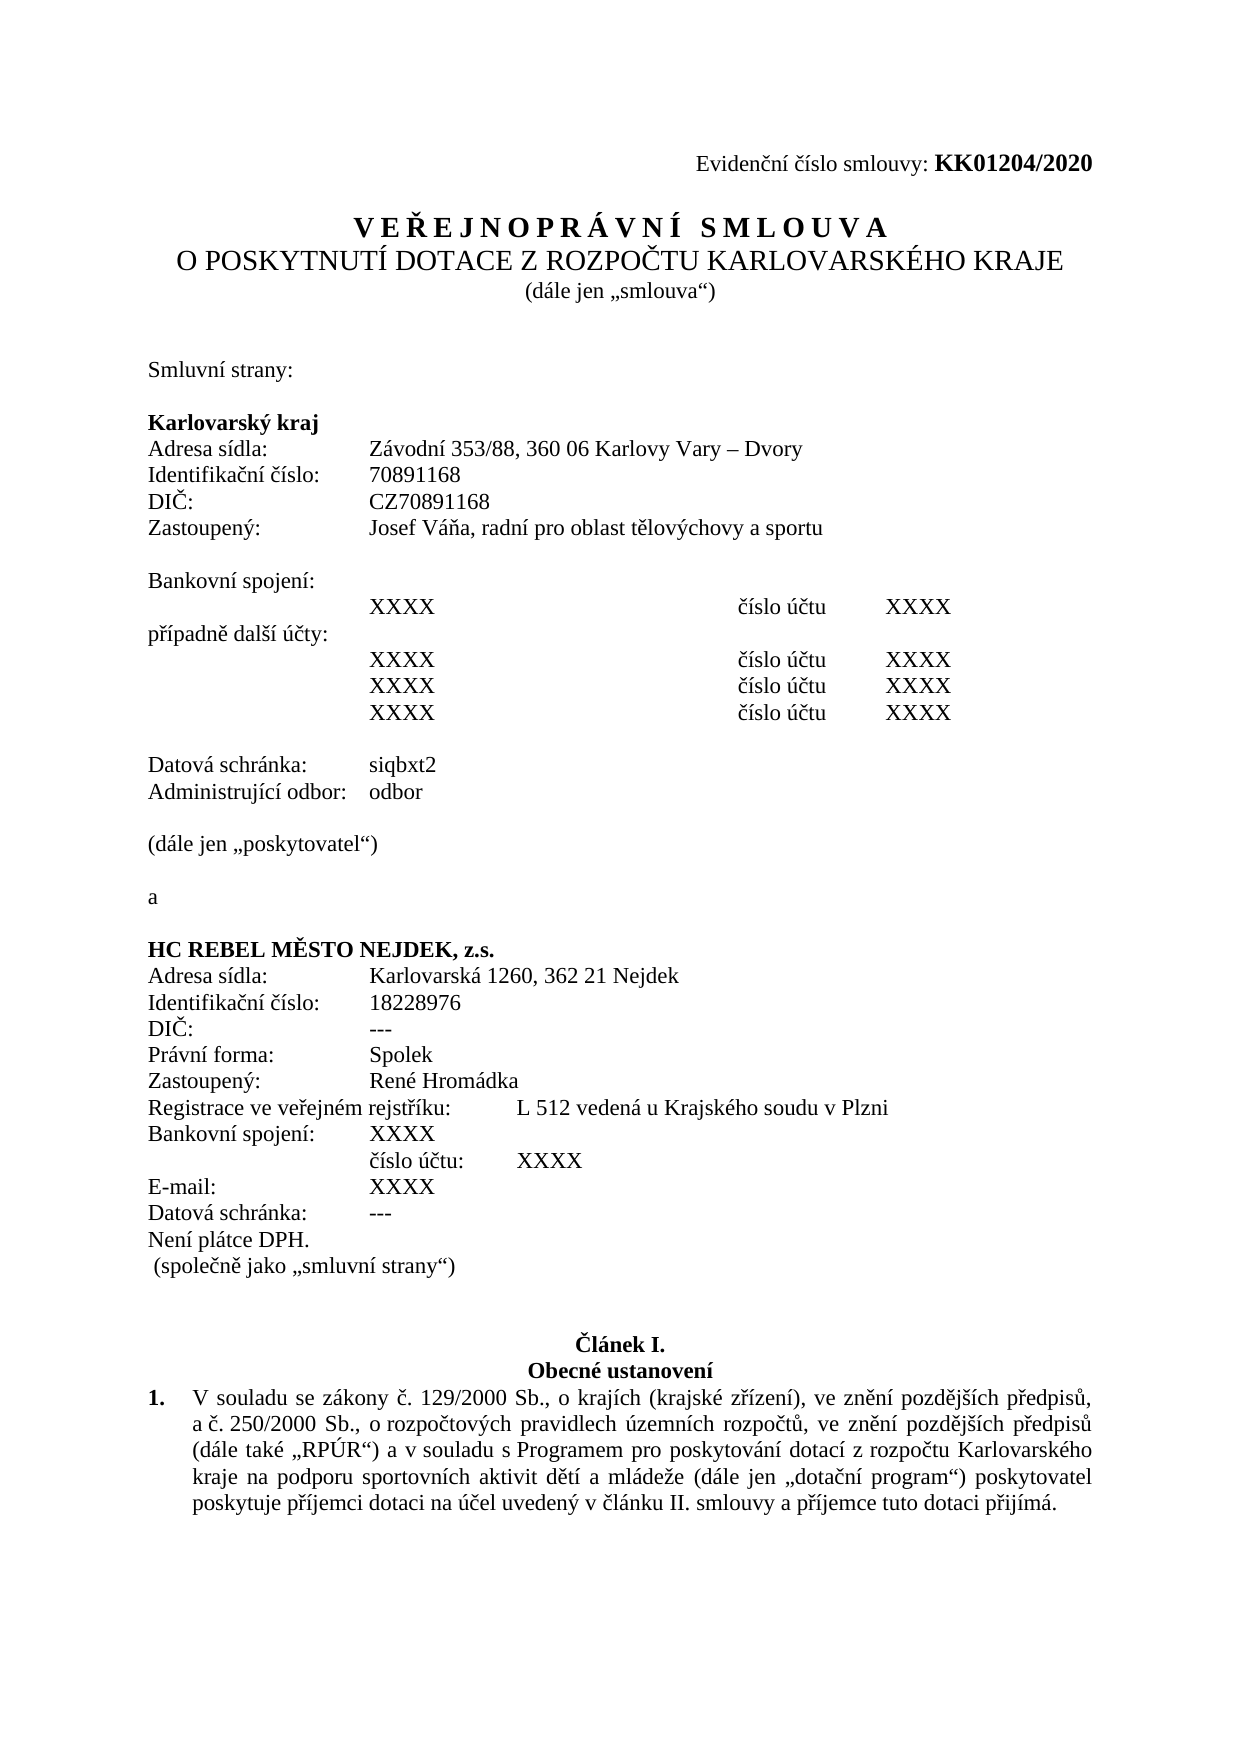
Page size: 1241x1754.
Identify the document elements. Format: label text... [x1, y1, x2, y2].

list V souladu se zákony č. 129/2000 Sb., o krajích (krajské zřízení), ve znění pozdějších předpisů, a č. 250/2000 Sb., o rozpočtových pravidlech územních rozpočtů, ve znění pozdějších předpisů (dále také „RPÚR“) a v souladu s Programem pro poskytování dotací z rozpočtu Karlovarského kraje na podporu sportovních aktivit dětí a mládeže (dále jen „dotační program“) poskytovatel poskytuje příjemci dotaci na účel uvedený v článku II. smlouvy a příjemce tuto dotaci přijímá. [148, 1384, 1093, 1516]
text Datová schránka: --- [148, 1199, 1093, 1226]
text Datová schránka: siqbxt2 [148, 751, 1093, 778]
text Identifikační číslo: 18228976 [148, 988, 1098, 1015]
text číslo účtu: XXXX [148, 1147, 1098, 1173]
text Obecné ustanovení [148, 1357, 1093, 1384]
text (společně jako „smluvní strany“) [148, 1252, 1093, 1278]
text XXXX číslo účtu XXXX [295, 593, 1093, 619]
text Karlovarský kraj [148, 409, 1093, 435]
text Identifikační číslo: 70891168 [148, 461, 1093, 488]
text Bankovní spojení: XXXX [148, 1120, 1098, 1147]
text Není plátce DPH. [148, 1226, 1098, 1252]
text Zastoupený: René Hromádka [148, 1068, 1098, 1094]
text DIČ: CZ70891168 [148, 488, 1093, 514]
text případně další účty: [148, 619, 1093, 646]
text XXXX číslo účtu XXXX [148, 672, 1093, 699]
text Bankovní spojení: [148, 567, 1093, 593]
text Adresa sídla: Karlovarská 1260, 362 21 Nejdek [148, 962, 1098, 988]
text Administrující odbor: odbor [148, 778, 1093, 804]
text a [148, 883, 1093, 909]
text Veřejnoprávní smlouva [148, 210, 1093, 243]
text XXXX číslo účtu XXXX [148, 646, 1093, 672]
text Smluvní strany: [148, 356, 1093, 382]
text Registrace ve veřejném rejstříku: L 512 vedená u Krajského soudu v Plzni [148, 1094, 1098, 1120]
text Adresa sídla: Závodní 353/88, 360 06 Karlovy Vary – Dvory [148, 435, 1093, 461]
text Článek I. [148, 1331, 1093, 1357]
text (dále jen „smlouva“) [148, 277, 1093, 303]
text E-mail: XXXX [148, 1173, 1093, 1199]
text Právní forma: Spolek [148, 1041, 1098, 1068]
subtitle Evidenční číslo smlouvy: KK01204/2020 [148, 148, 1093, 176]
text XXXX číslo účtu XXXX [148, 699, 1093, 725]
text DIČ: --- [148, 1015, 1098, 1041]
text (dále jen „poskytovatel“) [148, 830, 1093, 857]
text Zastoupený: Josef Váňa, radní pro oblast tělovýchovy a sportu [148, 514, 1093, 541]
text o poskytnutí dotace z rozpočtu Karlovarského kraje [148, 243, 1093, 277]
text HC REBEL MĚSTO NEJDEK, z.s. [148, 936, 1098, 962]
